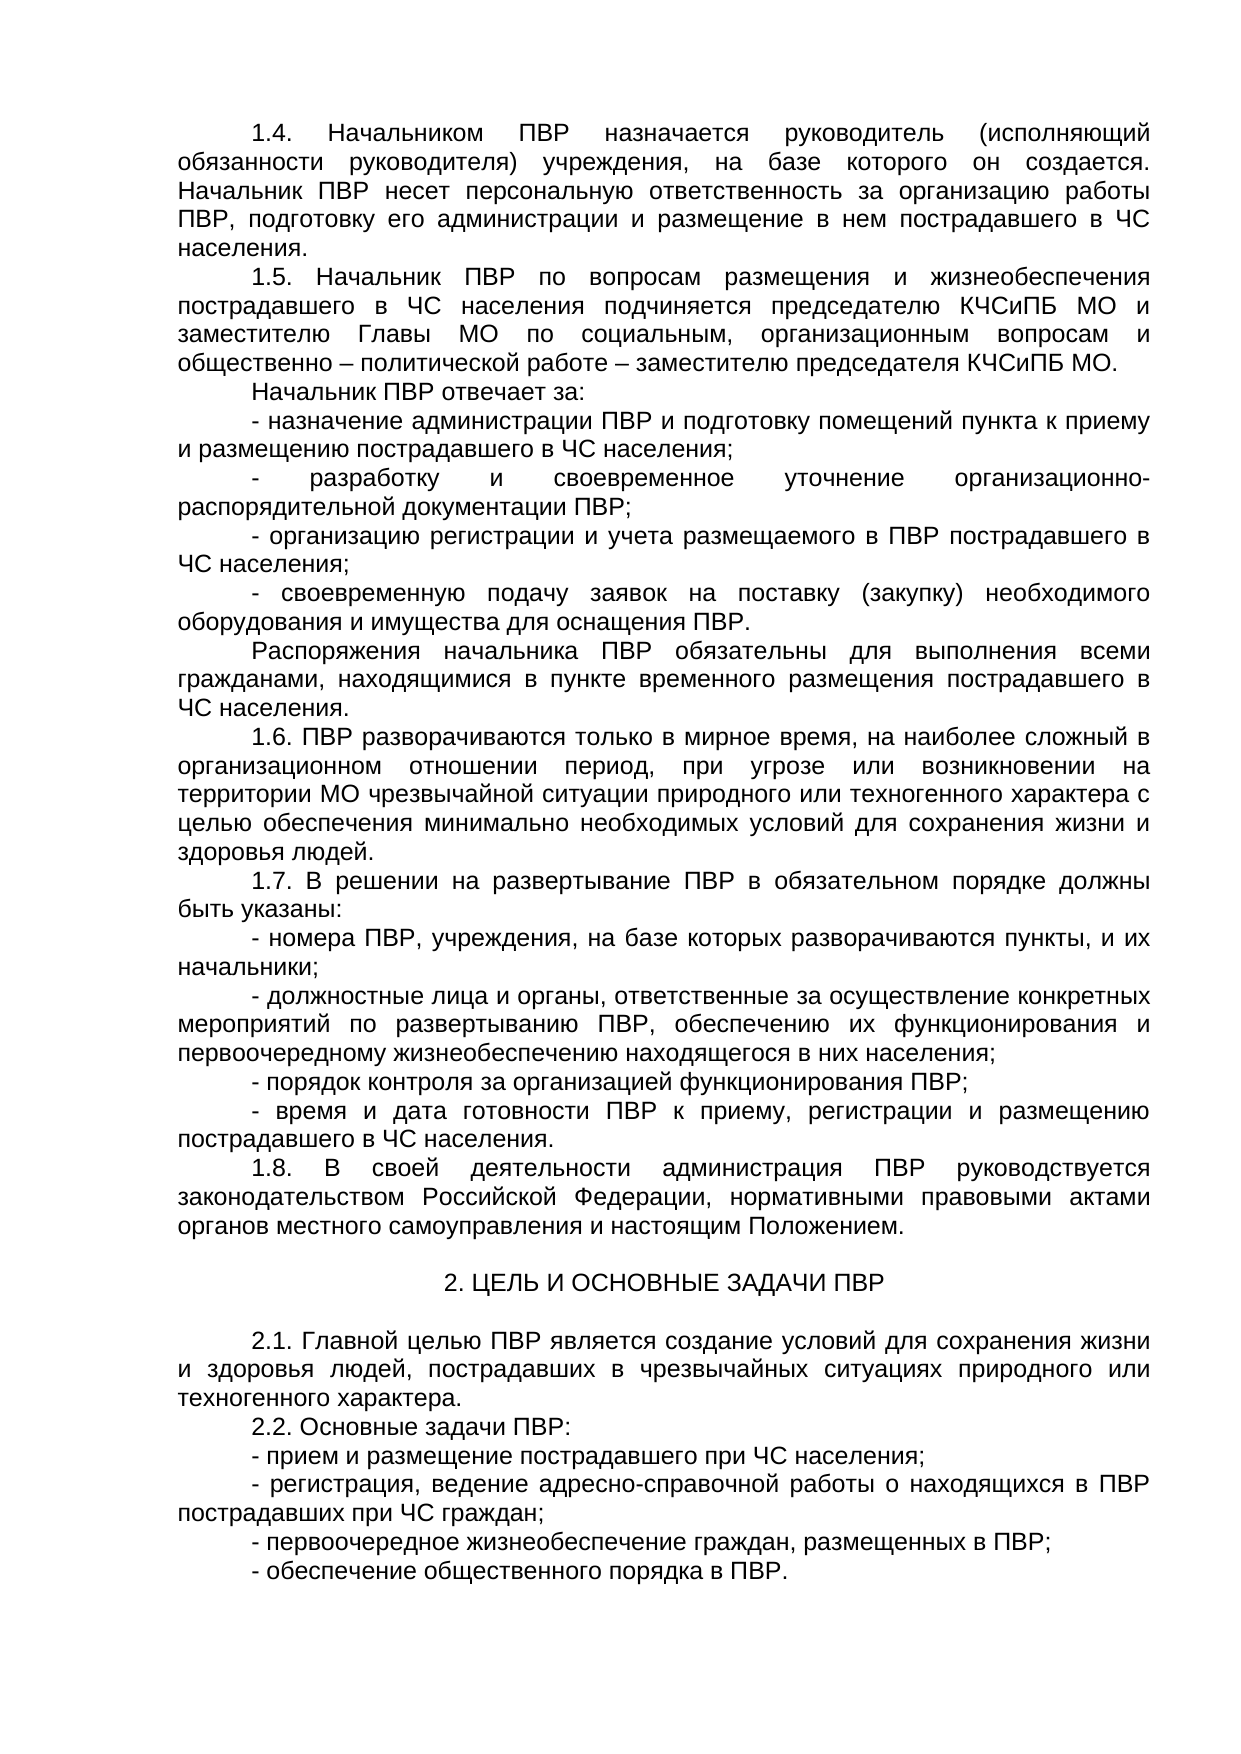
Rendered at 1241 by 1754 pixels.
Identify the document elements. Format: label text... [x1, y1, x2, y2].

text - время и дата готовности ПВР к приему, регистрации и размещению пострадавшего в ЧС населения. [177, 1096, 1152, 1153]
text - прием и размещение пострадавшего при ЧС населения; [177, 1441, 1152, 1469]
text - разработку и своевременное уточнение организационно-распорядительной документации ПВР; [177, 463, 1152, 521]
text 2.1. Главной целью ПВР является создание условий для сохранения жизни и здоровья людей, пострадавших в чрезвычайных ситуациях природного или техногенного характера. [177, 1326, 1152, 1412]
text 1.7. В решении на развертывание ПВР в обязательном порядке должны быть указаны: [177, 866, 1152, 923]
text - назначение администрации ПВР и подготовку помещений пункта к приему и размещению пострадавшего в ЧС населения; [177, 406, 1152, 463]
text 1.6. ПВР разворачиваются только в мирное время, на наиболее сложный в организационном отношении период, при угрозе или возникновении на территории МО чрезвычайной ситуации природного или техногенного характера с целью обеспечения минимально необходимых условий для сохранения жизни и здоровья людей. [177, 722, 1152, 866]
text - обеспечение общественного порядка в ПВР. [177, 1556, 1152, 1584]
text 1.4. Начальником ПВР назначается руководитель (исполняющий обязанности руководителя) учреждения, на базе которого он создается. Начальник ПВР несет персональную ответственность за организацию работы ПВР, подготовку его администрации и размещение в нем пострадавшего в ЧС населения. [177, 118, 1152, 262]
text 2.2. Основные задачи ПВР: [177, 1412, 1152, 1441]
text - организацию регистрации и учета размещаемого в ПВР пострадавшего в ЧС населения; [177, 521, 1152, 578]
text - порядок контроля за организацией функционирования ПВР; [177, 1067, 1152, 1096]
text 1.5. Начальник ПВР по вопросам размещения и жизнеобеспечения пострадавшего в ЧС населения подчиняется председателю КЧСиПБ МО и заместителю Главы МО по социальным, организационным вопросам и общественно – политической работе – заместителю председателя КЧСиПБ МО. [177, 262, 1152, 377]
text - номера ПВР, учреждения, на базе которых разворачиваются пункты, и их начальники; [177, 923, 1152, 981]
text 1.8. В своей деятельности администрация ПВР руководствуется законодательством Российской Федерации, нормативными правовыми актами органов местного самоуправления и настоящим Положением. [177, 1153, 1152, 1239]
text - своевременную подачу заявок на поставку (закупку) необходимого оборудования и имущества для оснащения ПВР. [177, 578, 1152, 636]
text - регистрация, ведение адресно-справочной работы о находящихся в ПВР пострадавших при ЧС граждан; [177, 1469, 1152, 1527]
text Начальник ПВР отвечает за: [177, 377, 1152, 406]
text - должностные лица и органы, ответственные за осуществление конкретных мероприятий по развертыванию ПВР, обеспечению их функционирования и первоочередному жизнеобеспечению находящегося в них населения; [177, 981, 1152, 1067]
text - первоочередное жизнеобеспечение граждан, размещенных в ПВР; [177, 1527, 1152, 1556]
text Распоряжения начальника ПВР обязательны для выполнения всеми гражданами, находящимися в пункте временного размещения пострадавшего в ЧС населения. [177, 636, 1152, 722]
text 2. ЦЕЛЬ И ОСНОВНЫЕ ЗАДАЧИ ПВР [177, 1268, 1152, 1297]
